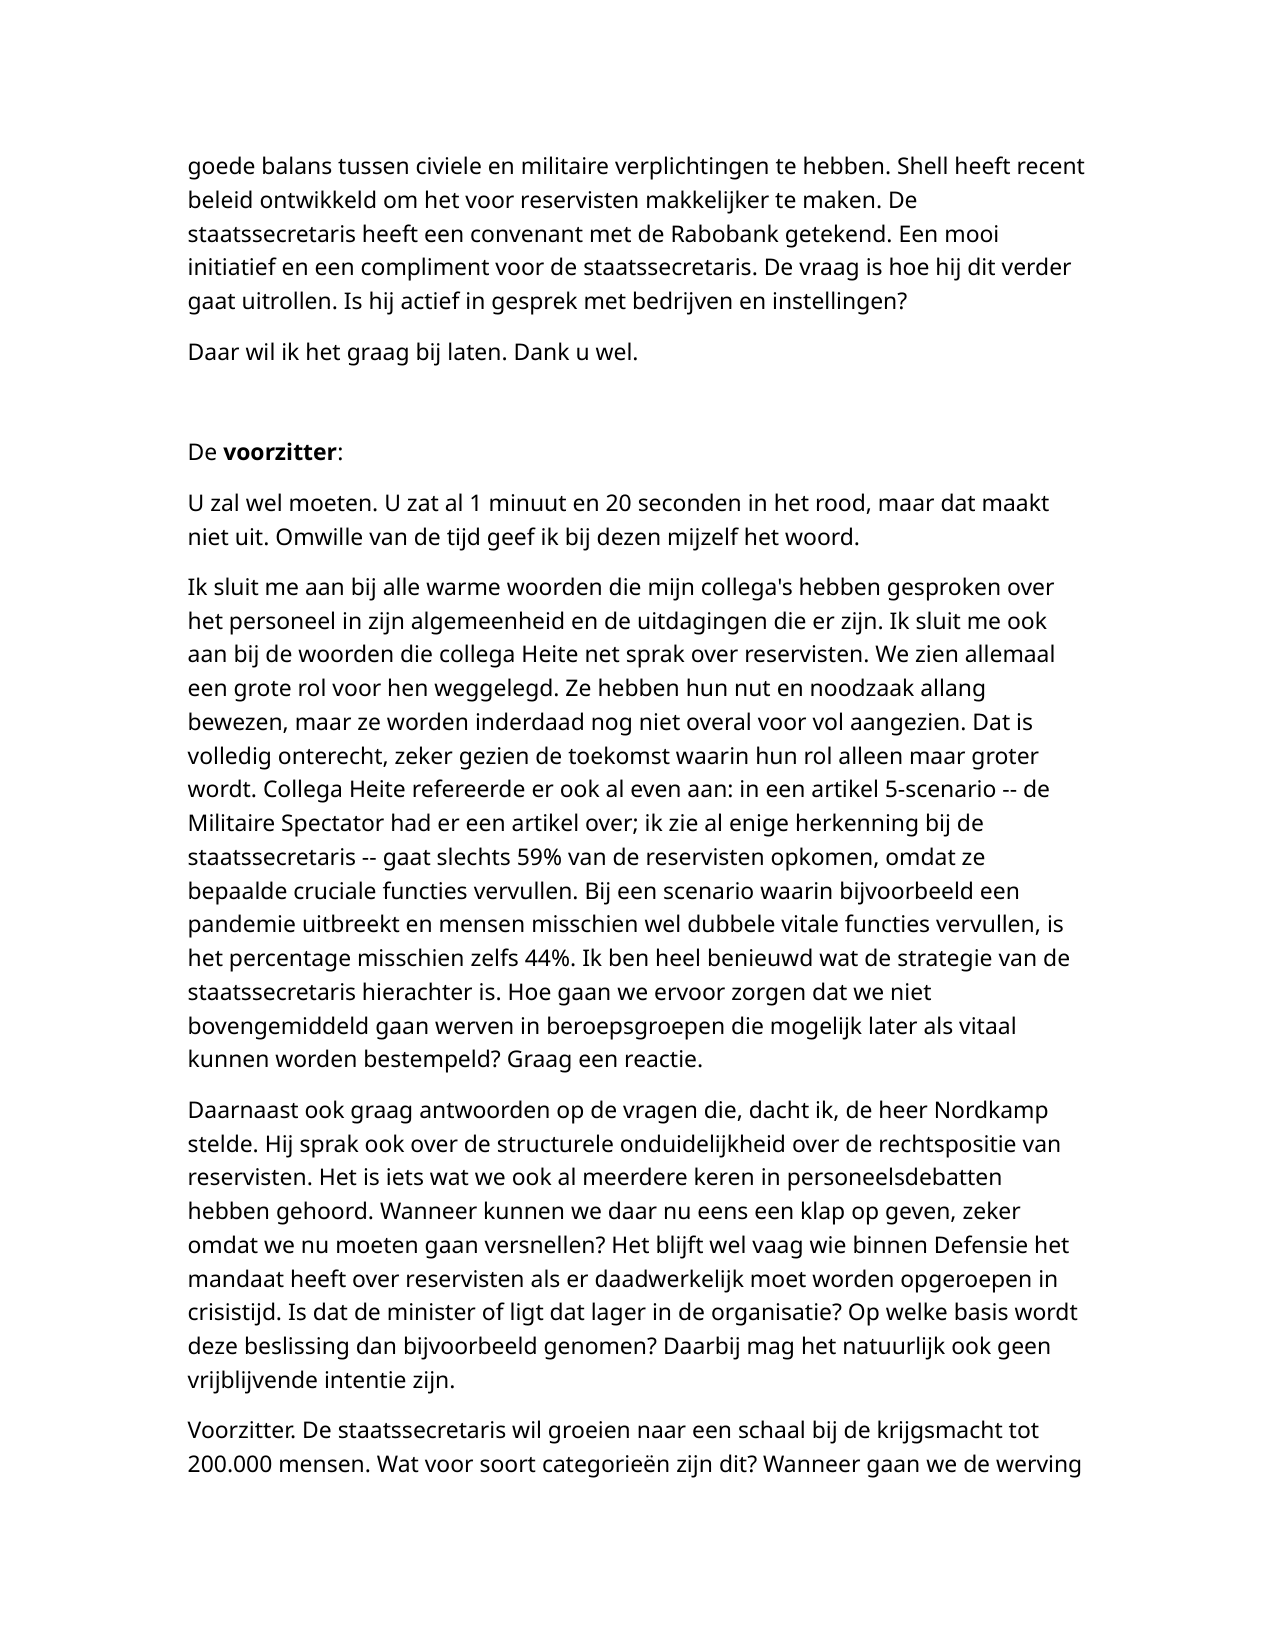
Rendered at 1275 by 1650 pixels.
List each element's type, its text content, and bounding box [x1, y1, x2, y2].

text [187, 150, 1087, 316]
text De voorzitter: [187, 436, 1087, 467]
text Ik sluit me aan bij alle warme woorden die mijn collega's hebben gesproken over het personeel in zijn algemeenheid en de uitdagingen die er zijn. Ik sluit me ook aan bij de woorden die collega Heite net sprak over reservisten. We zien allemaal een grote rol voor hen weggelegd. Ze hebben hun nut en noodzaak allang bewezen, maar ze worden inderdaad nog niet overal voor vol aangezien. Dat is volledig onterecht, zeker gezien de toekomst waarin hun rol alleen maar groter wordt. Collega Heite refereerde er ook al even aan: in een artikel 5-scenario -- de Militaire Spectator had er een artikel over; ik zie al enige herkenning bij de staatssecretaris -- gaat slechts 59% van de reservisten opkomen, omdat ze bepaalde cruciale functies vervullen. Bij een scenario waarin bijvoorbeeld een pandemie uitbreekt en mensen misschien wel dubbele vitale functies vervullen, is het percentage misschien zelfs 44%. Ik ben heel benieuwd wat de strategie van de staatssecretaris hierachter is. Hoe gaan we ervoor zorgen dat we niet bovengemiddeld gaan werven in beroepsgroepen die mogelijk later als vitaal kunnen worden bestempeld? Graag een reactie. [187, 571, 1087, 1074]
text U zal wel moeten. U zat al 1 minuut en 20 seconden in het rood, maar dat maakt niet uit. Omwille van de tijd geef ik bij dezen mijzelf het woord. [187, 487, 1087, 552]
text Daarnaast ook graag antwoorden op de vragen die, dacht ik, de heer Nordkamp stelde. Hij sprak ook over de structurele onduidelijkheid over de rechtspositie van reservisten. Het is iets wat we ook al meerdere keren in personeelsdebatten hebben gehoord. Wanneer kunnen we daar nu eens een klap op geven, zeker omdat we nu moeten gaan versnellen? Het blijft wel vaag wie binnen Defensie het mandaat heeft over reservisten als er daadwerkelijk moet worden opgeroepen in crisistijd. Is dat de minister of ligt dat lager in de organisatie? Op welke basis wordt deze beslissing dan bijvoorbeeld genomen? Daarbij mag het natuurlijk ook geen vrijblijvende intentie zijn. [187, 1094, 1087, 1395]
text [187, 1414, 1087, 1479]
text Daar wil ik het graag bij laten. Dank u wel. [187, 335, 1087, 367]
